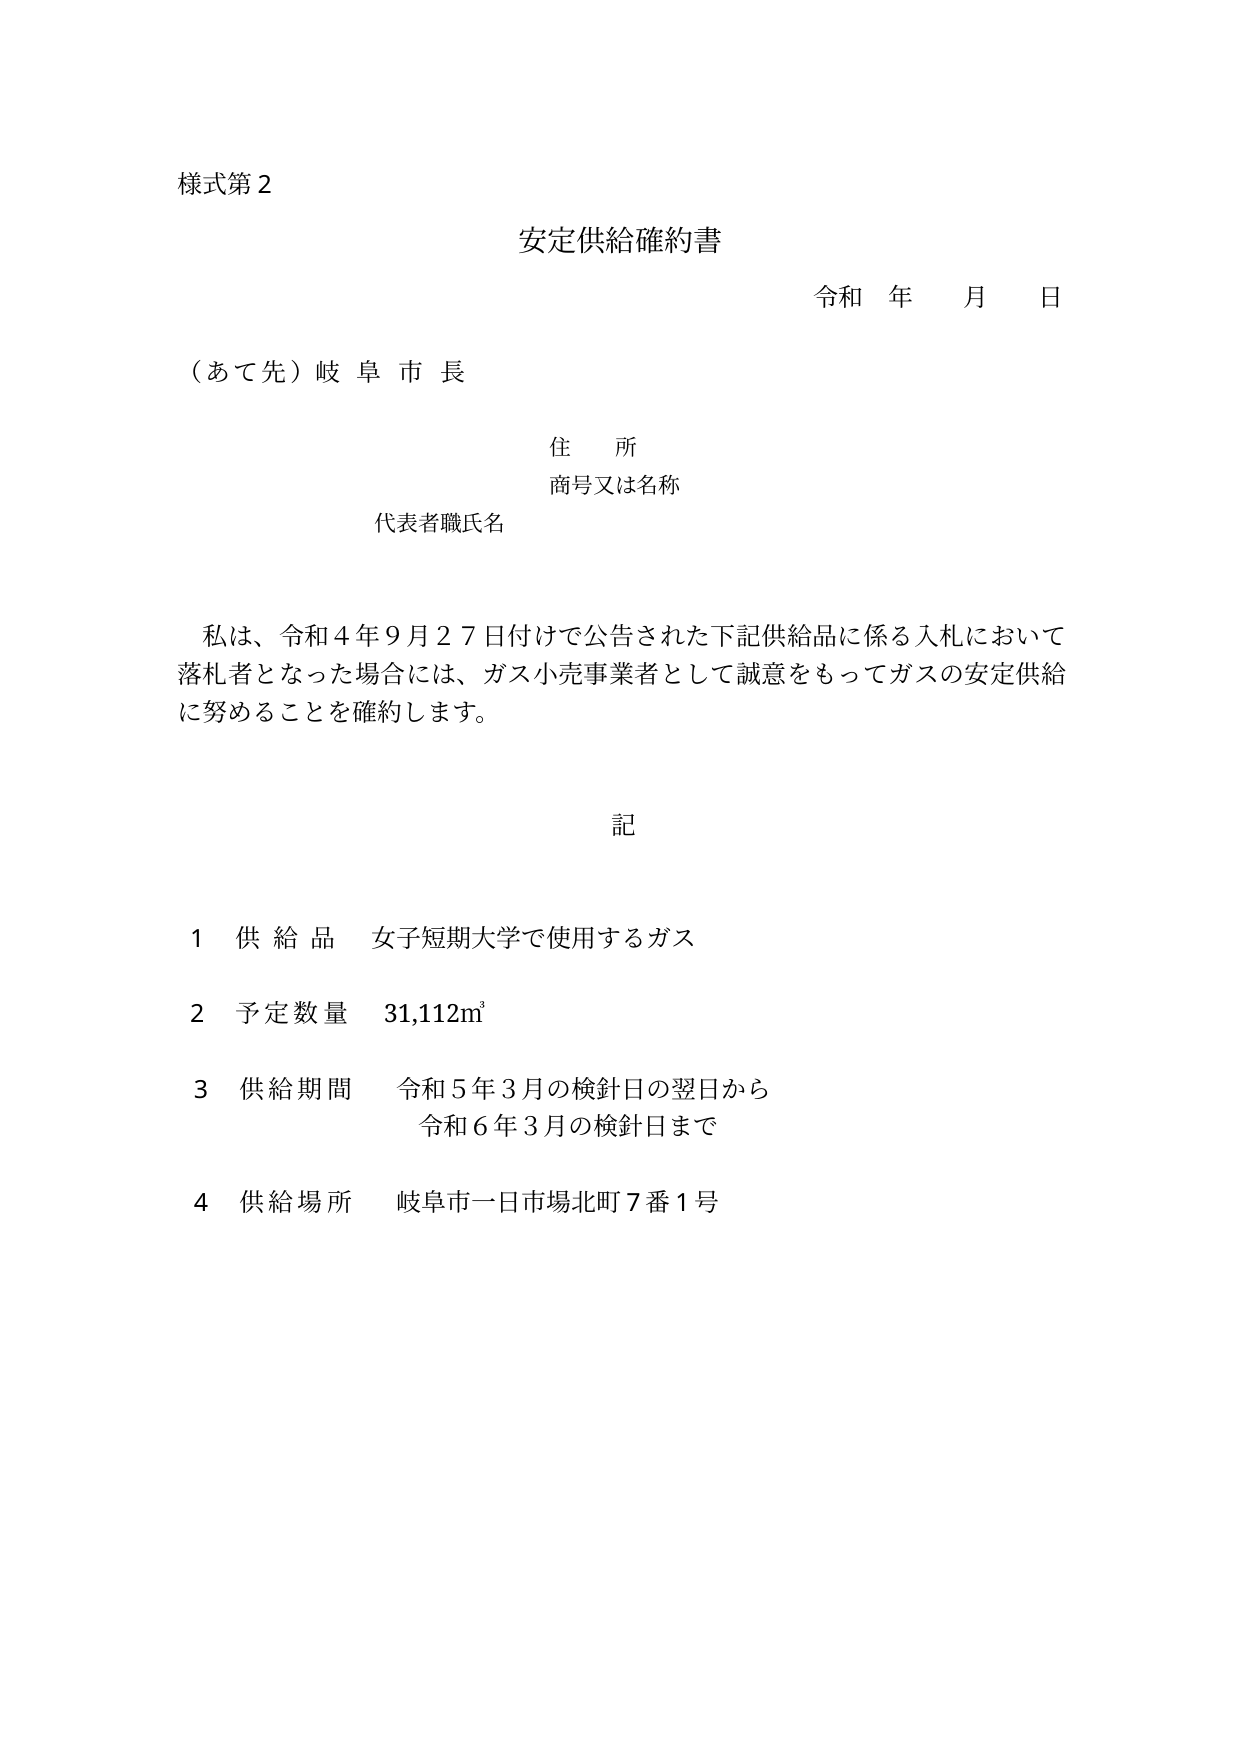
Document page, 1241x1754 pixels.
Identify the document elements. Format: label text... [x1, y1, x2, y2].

text 住 所 [177, 427, 1063, 465]
text 1 供給品 女子短期大学で使用するガス [177, 918, 1063, 955]
text 令和６年３月の検針日まで [396, 1106, 1063, 1144]
text 令和 年 月 日 [177, 277, 1063, 314]
text 安定供給確約書 [177, 201, 1063, 277]
text 私は、令和４年９月２７日付けで公告された下記供給品に係る入札において落札者となった場合には、ガス小売事業者として誠意をもってガスの安定供給に努めることを確約します。 [177, 616, 1069, 729]
text 3 供給期間 令和５年３月の検針日の翌日から [194, 1068, 1063, 1106]
text 様式第2 [177, 163, 1069, 201]
text 代表者職氏名 [177, 503, 1063, 541]
text （あて先）岐阜市長 [177, 352, 963, 390]
text 記 [177, 804, 1069, 842]
text 4 供給場所 岐阜市一日市場北町7番1号 [194, 1182, 1063, 1219]
text 2 予定数量 31,112㎥ [177, 993, 1063, 1031]
text 商号又は名称 [177, 465, 1063, 503]
